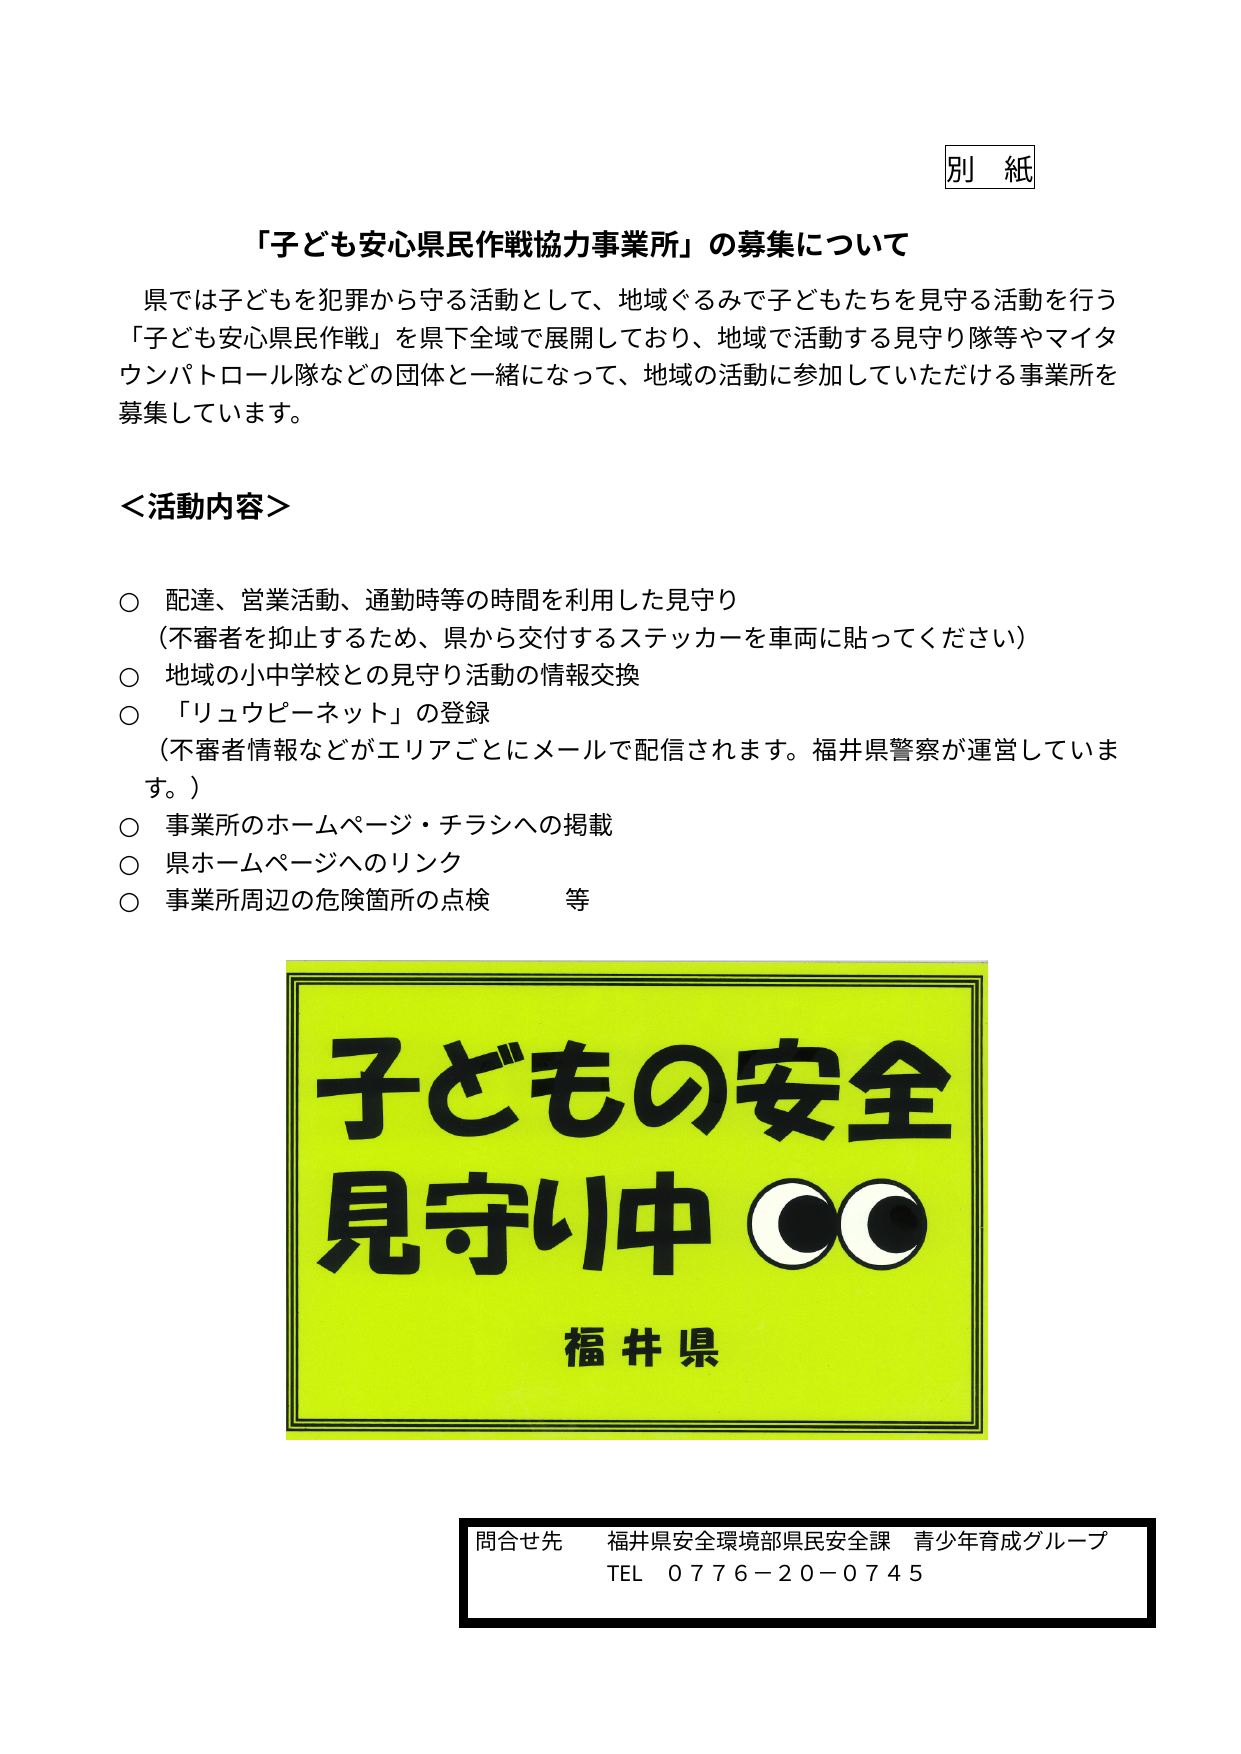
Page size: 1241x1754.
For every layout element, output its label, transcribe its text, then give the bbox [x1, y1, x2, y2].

text ○ 事業所のホームページ・チラシへの掲載 [118, 805, 1122, 842]
text （不審者を抑止するため、県から交付するステッカーを車両に貼ってください） [118, 617, 1122, 655]
text ○ 事業所周辺の危険箇所の点検 等 [118, 880, 1122, 917]
text ＜活動内容＞ [118, 467, 1122, 542]
text ○ 「リュウピーネット」の登録 [118, 692, 1122, 730]
text ○ 地域の小中学校との見守り活動の情報交換 [118, 655, 1122, 692]
text 県では子どもを犯罪から守る活動として、地域ぐるみで子どもたちを見守る活動を行う「子ども安心県民作戦」を県下全域で展開しており、地域で活動する見守り隊等やマイタウンパトロール隊などの団体と一緒になって、地域の活動に参加していただける事業所を募集しています。 [118, 280, 1122, 430]
text 「子ども安心県民作戦協力事業所」の募集について [118, 205, 1034, 280]
picture [286, 960, 989, 1440]
text 別 紙 [118, 130, 1034, 205]
text （不審者情報などがエリアごとにメールで配信されます。福井県警察が運営しています。） [118, 730, 1122, 805]
text ○ 県ホームページへのリンク [118, 842, 1122, 880]
text ○ 配達、営業活動、通勤時等の時間を利用した見守り [118, 580, 1122, 617]
